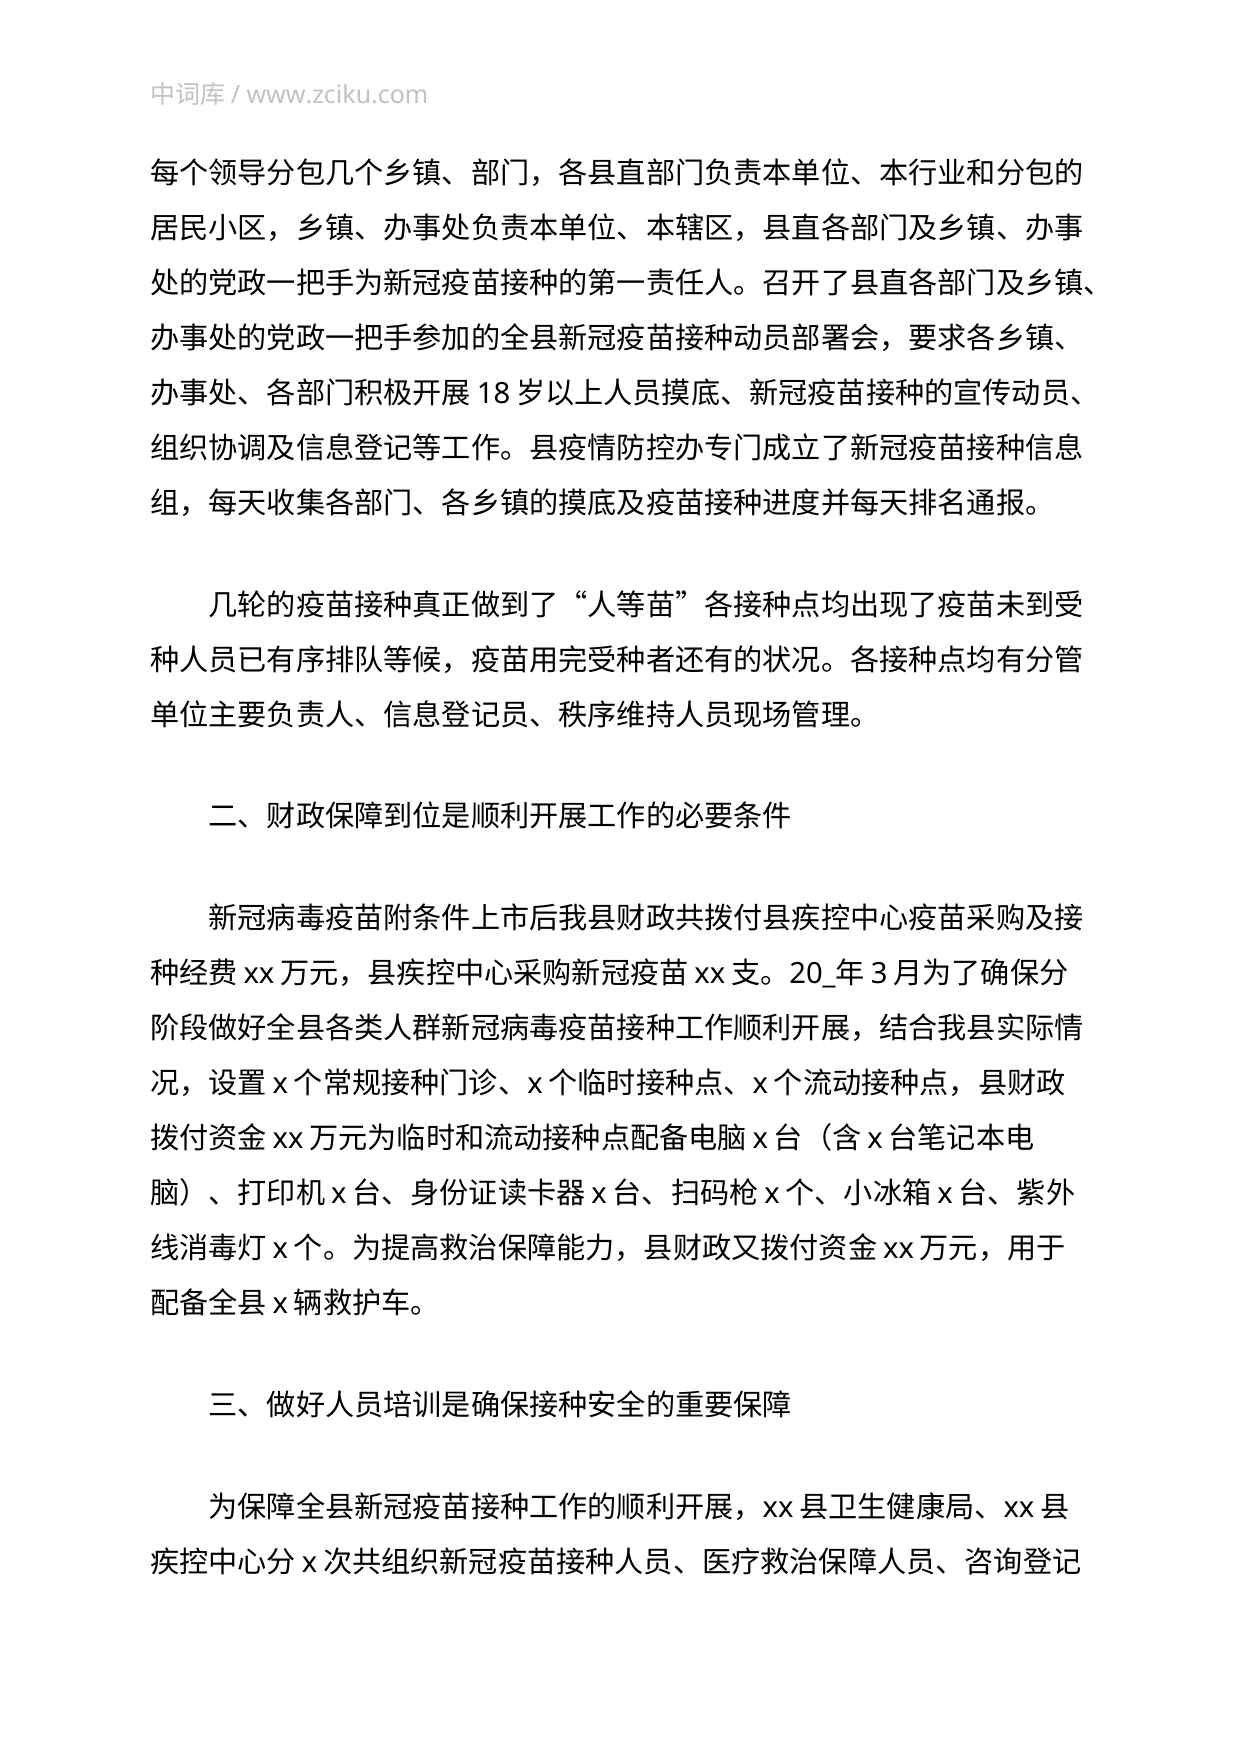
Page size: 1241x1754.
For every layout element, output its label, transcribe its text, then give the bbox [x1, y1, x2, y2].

text 新冠病毒疫苗附条件上市后我县财政共拨付县疾控中心疫苗采购及接种经费xx万元，县疾控中心采购新冠疫苗xx支。20_年3月为了确保分阶段做好全县各类人群新冠病毒疫苗接种工作顺利开展，结合我县实际情况，设置x个常规接种门诊、x个临时接种点、x个流动接种点，县财政拨付资金xx万元为临时和流动接种点配备电脑x台（含x台笔记本电脑）、打印机x台、身份证读卡器x台、扫码枪x个、小冰箱x台、紫外线消毒灯x个。为提高救治保障能力，县财政又拨付资金xx万元，用于配备全县x辆救护车。 [150, 894, 1090, 1322]
text 二、财政保障到位是顺利开展工作的必要条件 [150, 793, 1090, 835]
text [150, 150, 1090, 522]
text 几轮的疫苗接种真正做到了“人等苗”各接种点均出现了疫苗未到受种人员已有序排队等候，疫苗用完受种者还有的状况。各接种点均有分管单位主要负责人、信息登记员、秩序维持人员现场管理。 [150, 581, 1090, 733]
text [150, 1483, 1090, 1581]
text 三、做好人员培训是确保接种安全的重要保障 [150, 1381, 1090, 1424]
